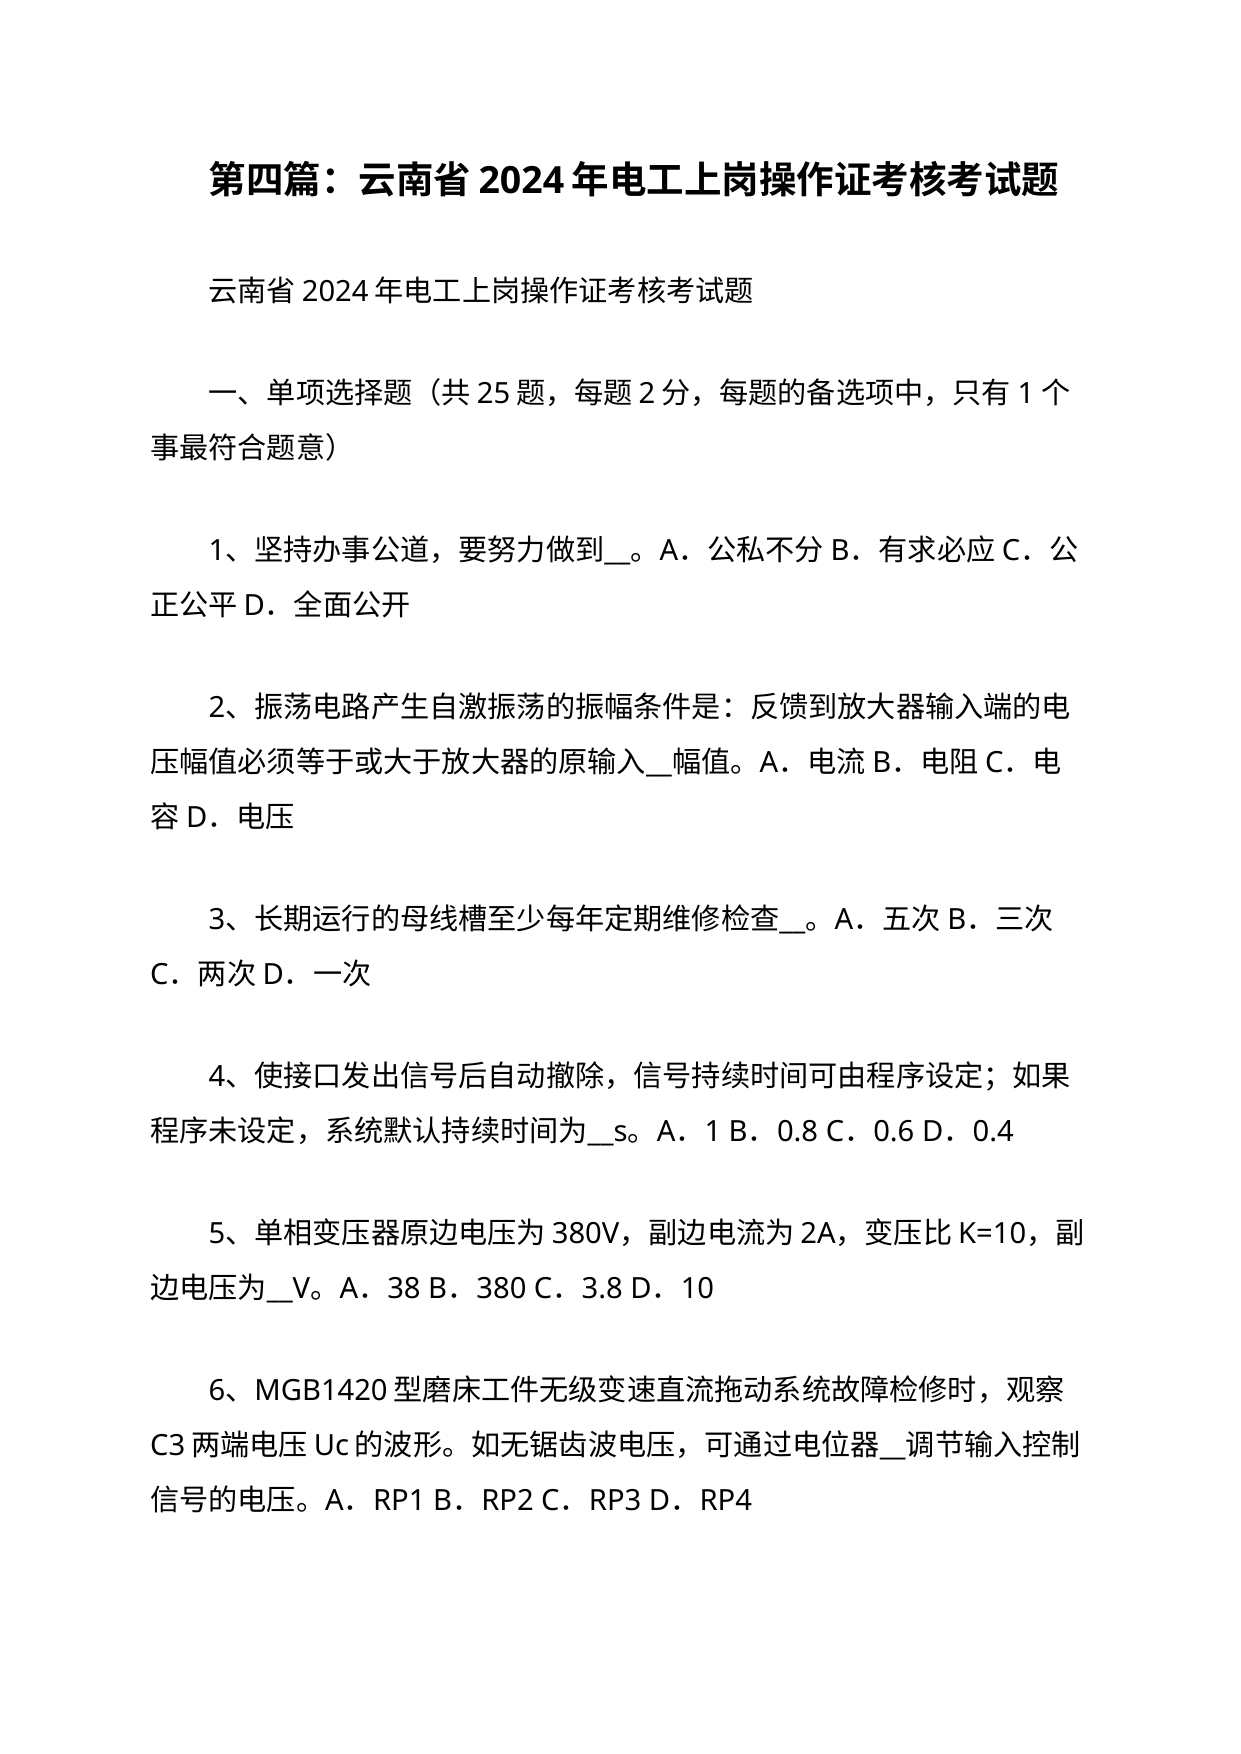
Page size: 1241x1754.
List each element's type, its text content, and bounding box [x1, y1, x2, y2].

text 一、单项选择题（共25题，每题2分，每题的备选项中，只有 1 个事最符合题意） [150, 369, 1090, 467]
text 云南省2024年电工上岗操作证考核考试题 [150, 268, 1090, 310]
text 1、坚持办事公道，要努力做到__。A．公私不分 B．有求必应 C．公正公平D．全面公开 [150, 526, 1090, 624]
text 2、振荡电路产生自激振荡的振幅条件是：反馈到放大器输入端的电压幅值必须等于或大于放大器的原输入__幅值。A．电流 B．电阻 C．电容 D．电压 [150, 683, 1090, 836]
text 3、长期运行的母线槽至少每年定期维修检查__。A．五次 B．三次 C．两次 D．一次 [150, 895, 1090, 993]
text 4、使接口发出信号后自动撤除，信号持续时间可由程序设定；如果程序未设定，系统默认持续时间为__s。A．1 B．0.8 C．0.6 D．0.4 [150, 1052, 1090, 1150]
text 6、MGB1420型磨床工件无级变速直流拖动系统故障检修时，观察C3两端电压Uc的波形。如无锯齿波电压，可通过电位器__调节输入控制信号的电压。A．RP1 B．RP2 C．RP3 D．RP4 [150, 1366, 1090, 1519]
text 第四篇：云南省2024年电工上岗操作证考核考试题 [150, 150, 1090, 204]
text 5、单相变压器原边电压为380V，副边电流为2A，变压比K=10，副边电压为__V。A．38 B．380 C．3.8 D．10 [150, 1209, 1090, 1307]
